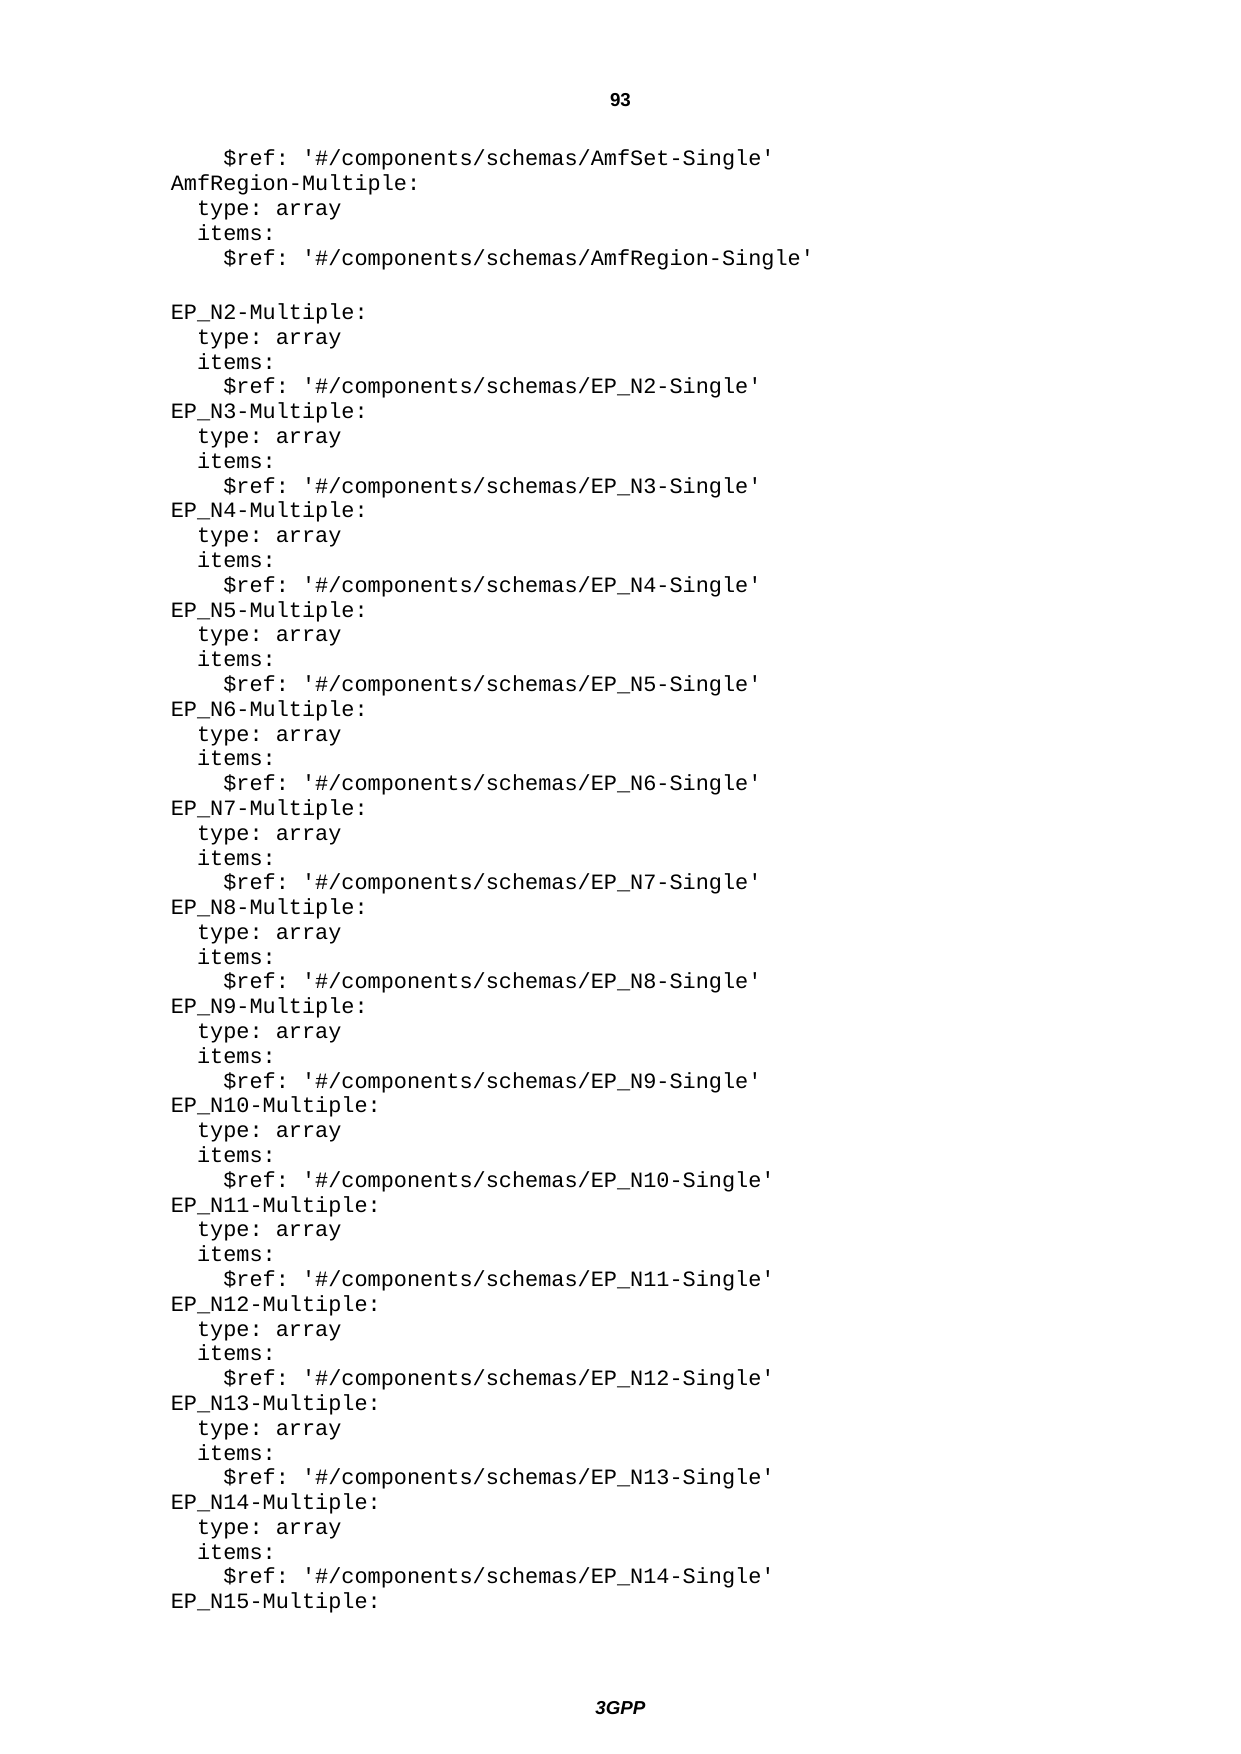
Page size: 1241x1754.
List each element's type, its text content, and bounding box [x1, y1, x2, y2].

text $ref: '#/components/schemas/EP_N13-Single' [118, 1466, 1122, 1491]
text type: array [118, 1218, 1122, 1243]
text EP_N3-Multiple: [118, 400, 1122, 425]
text EP_N7-Multiple: [118, 797, 1122, 822]
text items: [118, 222, 1122, 247]
text $ref: '#/components/schemas/EP_N3-Single' [118, 475, 1122, 499]
text $ref: '#/components/schemas/AmfRegion-Single' [118, 247, 1122, 271]
text items: [118, 946, 1122, 971]
text type: array [118, 921, 1122, 946]
text items: [118, 1442, 1122, 1466]
text items: [118, 747, 1122, 772]
text EP_N6-Multiple: [118, 698, 1122, 723]
text items: [118, 847, 1122, 871]
text EP_N4-Multiple: [118, 499, 1122, 524]
text EP_N2-Multiple: [118, 301, 1122, 326]
text $ref: '#/components/schemas/EP_N7-Single' [118, 871, 1122, 896]
text $ref: '#/components/schemas/EP_N9-Single' [118, 1070, 1122, 1094]
text type: array [118, 524, 1122, 549]
text items: [118, 648, 1122, 673]
text EP_N11-Multiple: [118, 1194, 1122, 1218]
text items: [118, 1045, 1122, 1070]
text items: [118, 1144, 1122, 1169]
text type: array [118, 822, 1122, 847]
text EP_N12-Multiple: [118, 1293, 1122, 1318]
text type: array [118, 1119, 1122, 1144]
text items: [118, 1541, 1122, 1566]
text $ref: '#/components/schemas/EP_N11-Single' [118, 1268, 1122, 1293]
text type: array [118, 1020, 1122, 1045]
text type: array [118, 326, 1122, 351]
text $ref: '#/components/schemas/EP_N10-Single' [118, 1169, 1122, 1194]
text $ref: '#/components/schemas/EP_N6-Single' [118, 772, 1122, 797]
text AmfRegion-Multiple: [118, 172, 1122, 197]
text type: array [118, 425, 1122, 450]
text type: array [118, 1516, 1122, 1541]
text $ref: '#/components/schemas/AmfSet-Single' [118, 147, 1122, 172]
text items: [118, 549, 1122, 574]
text $ref: '#/components/schemas/EP_N8-Single' [118, 971, 1122, 995]
text items: [118, 450, 1122, 475]
text items: [118, 1243, 1122, 1268]
text items: [118, 1342, 1122, 1367]
text type: array [118, 197, 1122, 222]
text type: array [118, 723, 1122, 747]
text EP_N15-Multiple: [118, 1590, 1122, 1615]
text items: [118, 351, 1122, 376]
text EP_N10-Multiple: [118, 1094, 1122, 1119]
text EP_N14-Multiple: [118, 1491, 1122, 1516]
text type: array [118, 1417, 1122, 1442]
text $ref: '#/components/schemas/EP_N5-Single' [118, 673, 1122, 698]
text EP_N5-Multiple: [118, 599, 1122, 623]
text $ref: '#/components/schemas/EP_N12-Single' [118, 1367, 1122, 1392]
text type: array [118, 623, 1122, 648]
text $ref: '#/components/schemas/EP_N14-Single' [118, 1566, 1122, 1590]
text $ref: '#/components/schemas/EP_N2-Single' [118, 376, 1122, 400]
text $ref: '#/components/schemas/EP_N4-Single' [118, 574, 1122, 599]
text EP_N13-Multiple: [118, 1392, 1122, 1417]
text EP_N8-Multiple: [118, 896, 1122, 921]
text type: array [118, 1318, 1122, 1342]
text EP_N9-Multiple: [118, 995, 1122, 1020]
